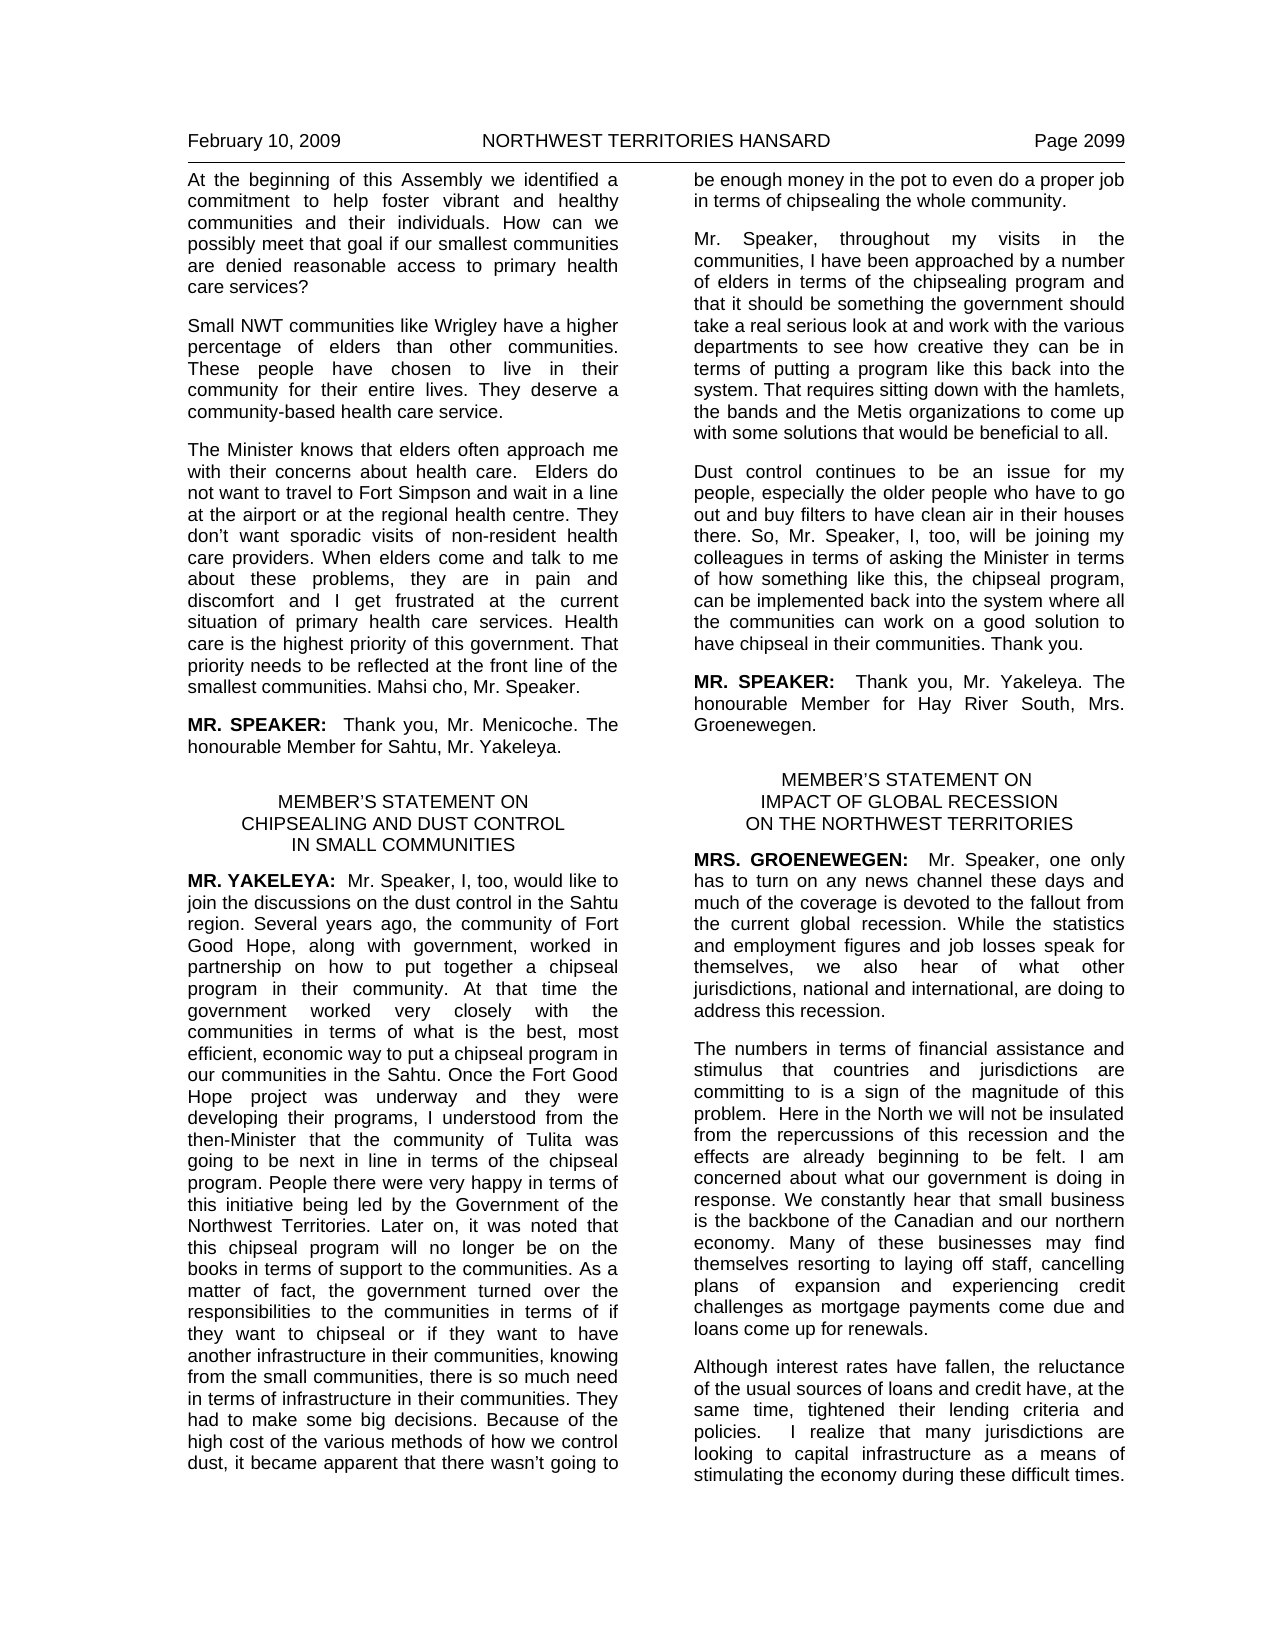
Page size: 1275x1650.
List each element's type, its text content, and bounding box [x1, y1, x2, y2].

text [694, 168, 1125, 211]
text The Minister knows that elders often approach me with their concerns about health care. Elders do not want to travel to Fort Simpson and wait in a line at the airport or at the regional health centre. They don’t want sporadic visits of non-resident health care providers. When elders come and talk to me about these problems, they are in pain and discomfort and I get frustrated at the current situation of primary health care services. Health care is the highest priority of this government. That priority needs to be reflected at the front line of the smallest communities. Mahsi cho, Mr. Speaker. [187, 439, 619, 698]
text MR. SPEAKER: Thank you, Mr. Yakeleya. The honourable Member for Hay River South, Mrs. Groenewegen. [694, 671, 1125, 736]
subtitle MEMBER’S STATEMENT ON CHIPSEALING AND DUST CONTROL IN SMALL COMMUNITIES [187, 791, 619, 855]
text MRS. GROENEWEGEN: Mr. Speaker, one only has to turn on any news channel these days and much of the coverage is devoted to the fallout from the current global recession. While the statistics and employment figures and job losses speak for themselves, we also hear of what other jurisdictions, national and international, are doing to address this recession. [694, 848, 1125, 1021]
text Mr. Speaker, throughout my visits in the communities, I have been approached by a number of elders in terms of the chipsealing program and that it should be something the government should take a real serious look at and work with the various departments to see how creative they can be in terms of putting a program like this back into the system. That requires sitting down with the hamlets, the bands and the Metis organizations to come up with some solutions that would be beneficial to all. [694, 228, 1125, 444]
text MR. SPEAKER: Thank you, Mr. Menicoche. The honourable Member for Sahtu, Mr. Yakeleya. [187, 714, 619, 757]
text At the beginning of this Assembly we identified a commitment to help foster vibrant and healthy communities and their individuals. How can we possibly meet that goal if our smallest communities are denied reasonable access to primary health care services? [187, 168, 619, 298]
text The numbers in terms of financial assistance and stimulus that countries and jurisdictions are committing to is a sign of the magnitude of this problem. Here in the North we will not be insulated from the repercussions of this recession and the effects are already beginning to be felt. I am concerned about what our government is doing in response. We constantly hear that small business is the backbone of the Canadian and our northern economy. Many of these businesses may find themselves resorting to laying off staff, cancelling plans of expansion and experiencing credit challenges as mortgage payments come due and loans come up for renewals. [694, 1038, 1125, 1339]
text Small NWT communities like Wrigley have a higher percentage of elders than other communities. These people have chosen to live in their community for their entire lives. They deserve a community-based health care service. [187, 314, 619, 422]
subtitle MEMBER’S STATEMENT ON IMPACT OF GLOBAL RECESSION ON THE NORTHWEST TERRITORIES [694, 769, 1125, 834]
text MR. YAKELEYA: Mr. Speaker, I, too, would like to join the discussions on the dust control in the Sahtu region. Several years ago, the community of Fort Good Hope, along with government, worked in partnership on how to put together a chipseal program in their community. At that time the government worked very closely with the communities in terms of what is the best, most efficient, economic way to put a chipseal program in our communities in the Sahtu. Once the Fort Good Hope project was underway and they were developing their programs, I understood from the then-Minister that the community of Tulita was going to be next in line in terms of the chipseal program. People there were very happy in terms of this initiative being led by the Government of the Northwest Territories. Later on, it was noted that this chipseal program will no longer be on the books in terms of support to the communities. As a matter of fact, the government turned over the responsibilities to the communities in terms of if they want to chipseal or if they want to have another infrastructure in their communities, knowing from the small communities, there is so much need in terms of infrastructure in their communities. They had to make some big decisions. Because of the high cost of the various methods of how we control dust, it became apparent that there wasn’t going to be enough money in the pot to even do a proper job in terms of chipsealing the whole community. [187, 870, 619, 1474]
text Dust control continues to be an issue for my people, especially the older people who have to go out and buy filters to have clean air in their houses there. So, Mr. Speaker, I, too, will be joining my colleagues in terms of asking the Minister in terms of how something like this, the chipseal program, can be implemented back into the system where all the communities can work on a good solution to have chipseal in their communities. Thank you. [694, 460, 1125, 654]
